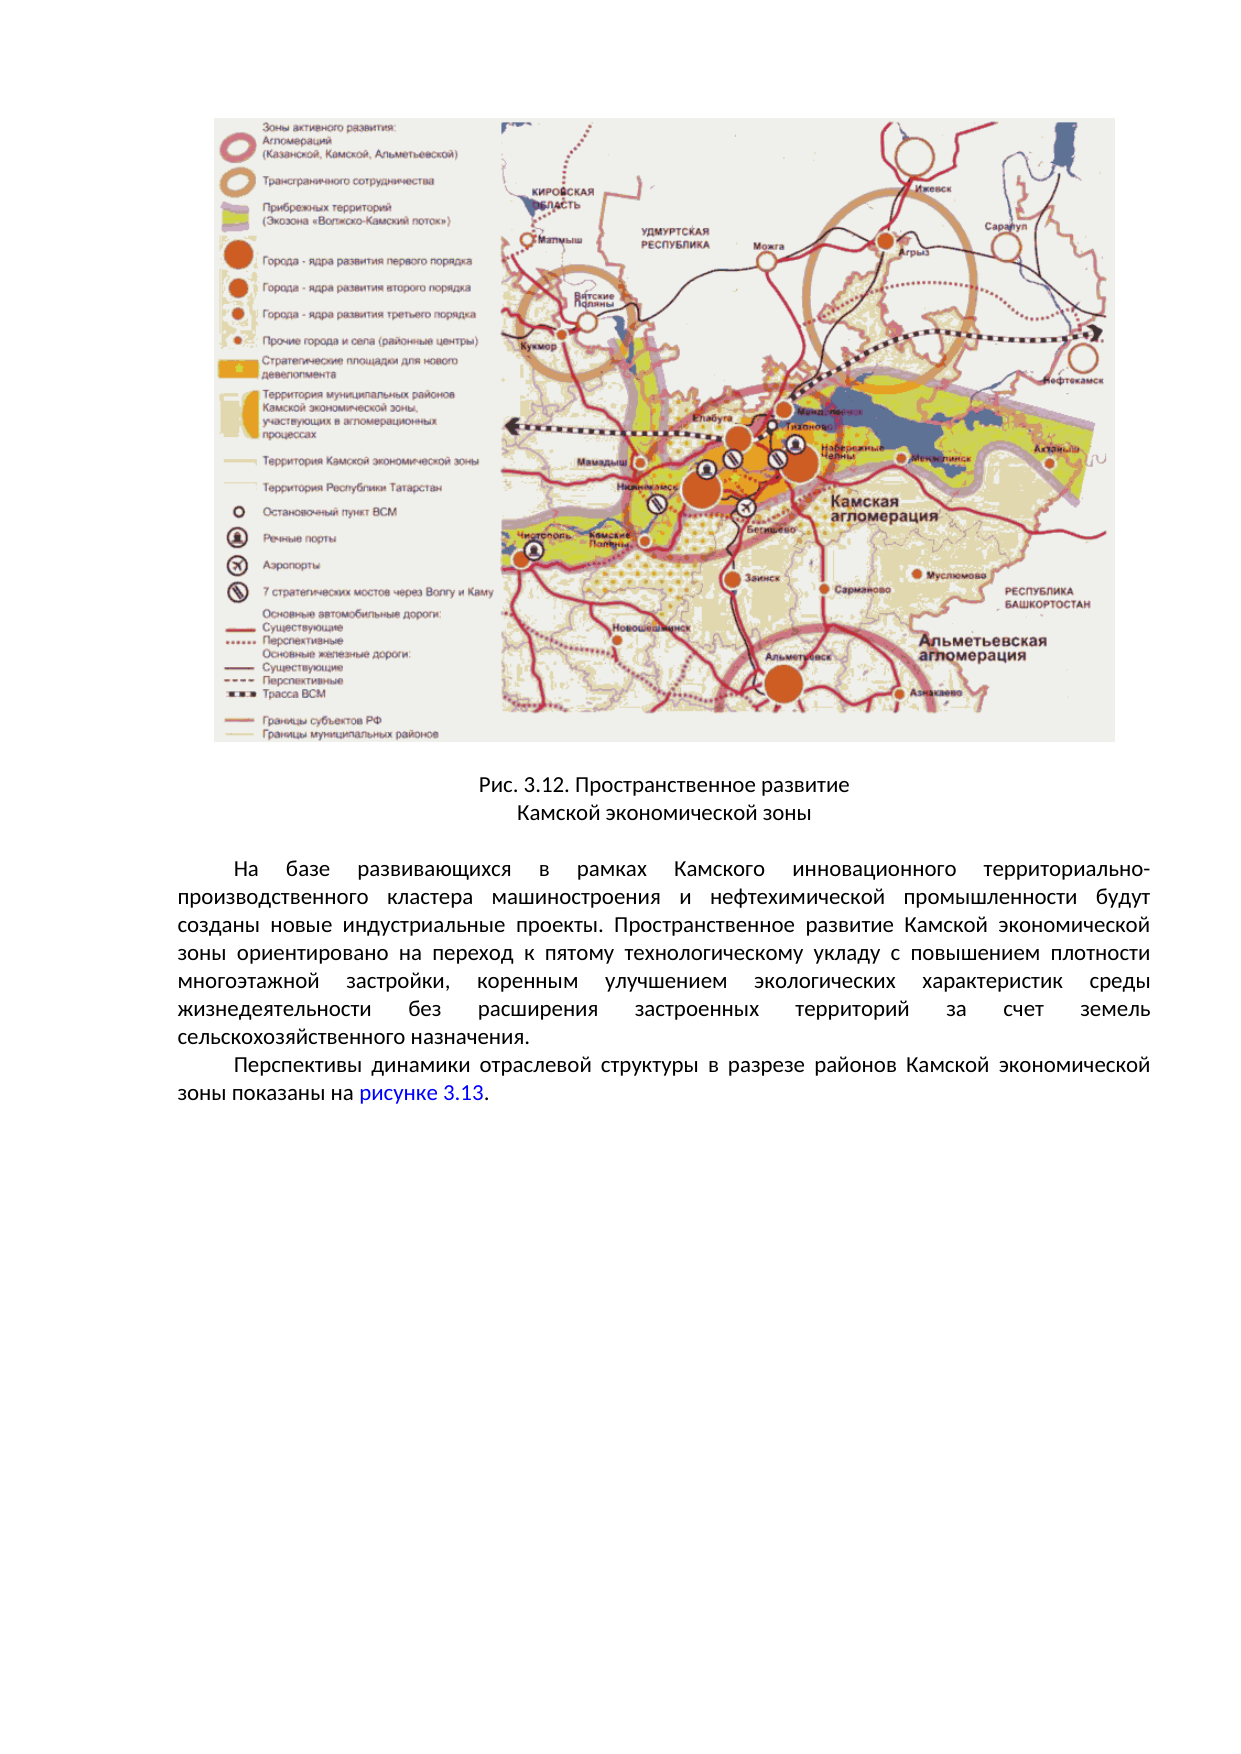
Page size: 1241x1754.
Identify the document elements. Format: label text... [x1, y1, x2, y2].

text Перспективы динамики отраслевой структуры в разрезе районов Камской экономической зоны показаны на рисунке 3.13. [177, 1050, 1152, 1106]
text Рис. 3.12. Пространственное развитие [177, 770, 1152, 798]
text Камской экономической зоны [177, 798, 1152, 826]
picture [214, 118, 1115, 742]
text На базе развивающихся в рамках Камского инновационного территориально-производственного кластера машиностроения и нефтехимической промышленности будут созданы новые индустриальные проекты. Пространственное развитие Камской экономической зоны ориентировано на переход к пятому технологическому укладу с повышением плотности многоэтажной застройки, коренным улучшением экологических характеристик среды жизнедеятельности без расширения застроенных территорий за счет земель сельскохозяйственного назначения. [177, 854, 1152, 1050]
